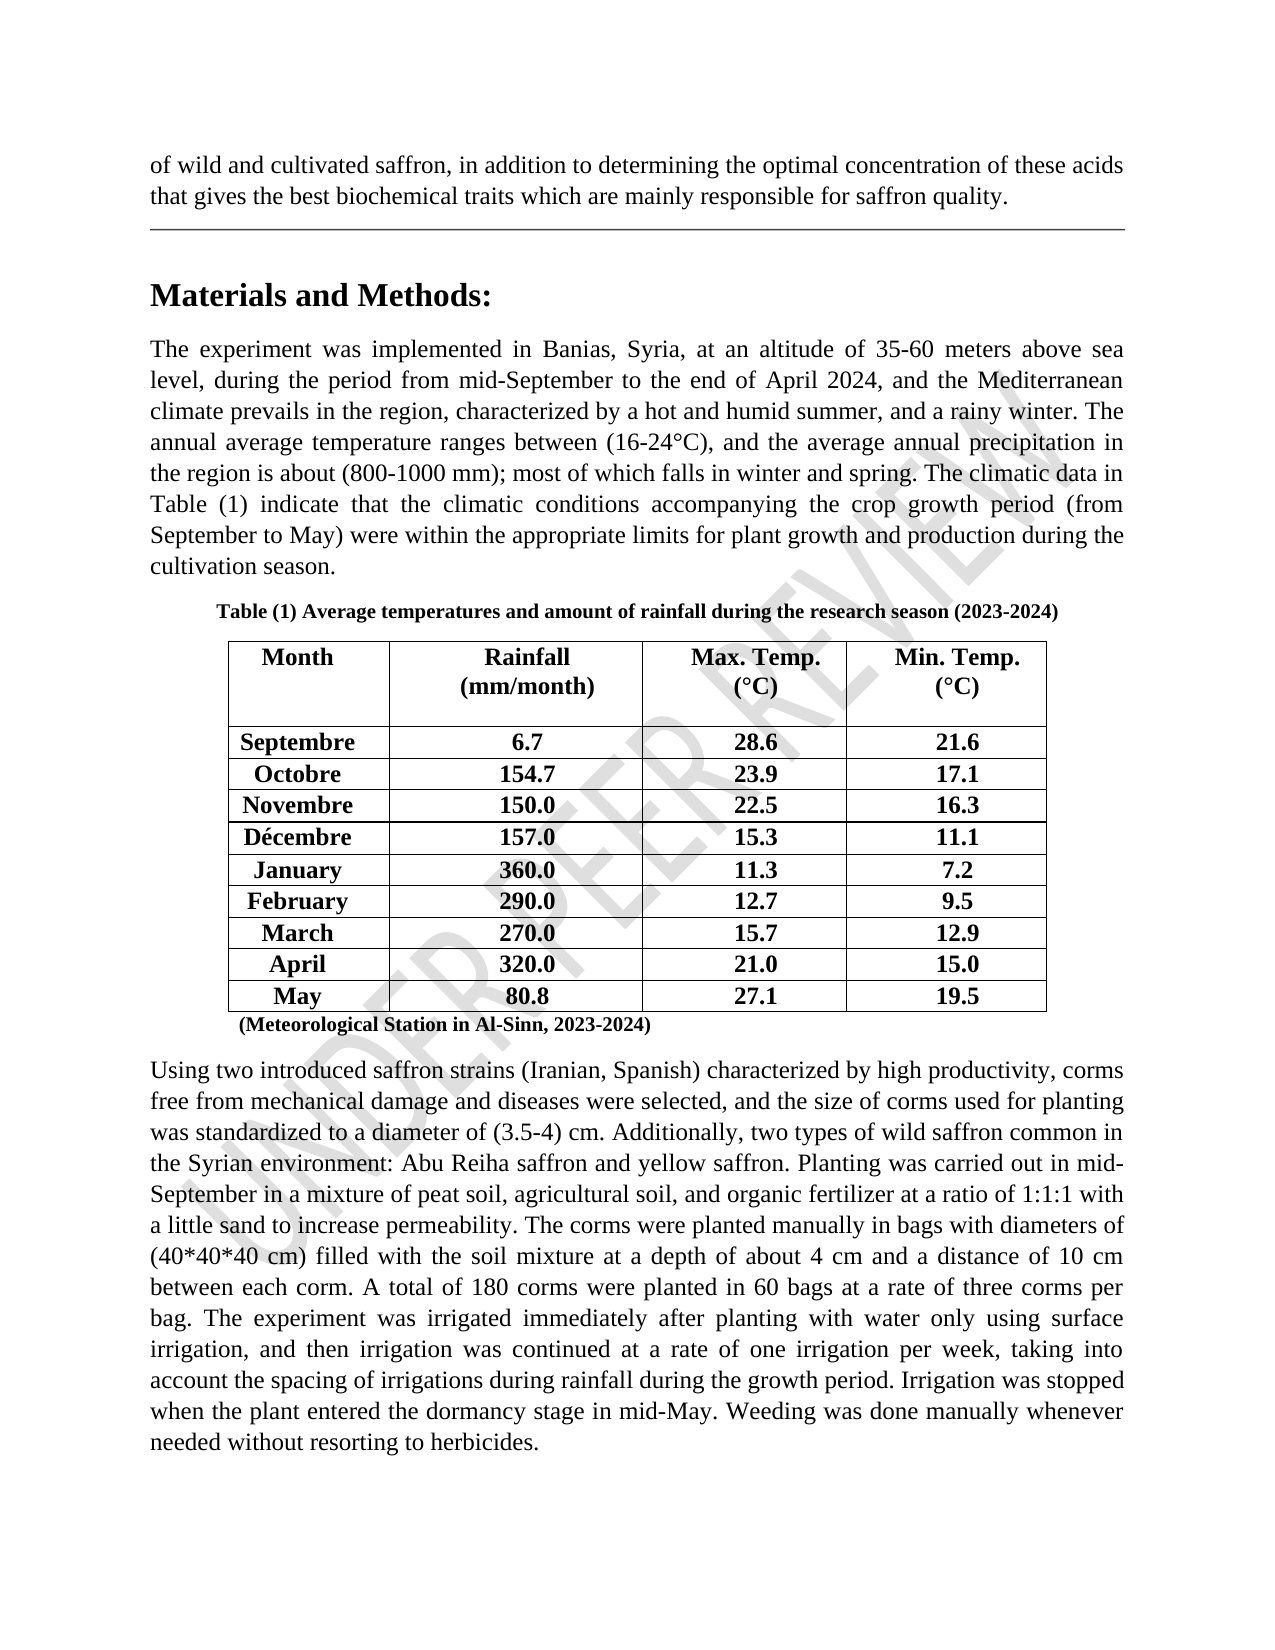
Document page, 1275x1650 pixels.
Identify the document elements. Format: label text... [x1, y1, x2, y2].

table_cell 270.0 [390, 918, 642, 948]
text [150, 150, 1125, 210]
table_cell April [229, 949, 389, 980]
text Table (1) Average temperatures and amount of rainfall during the research season (2023-2024) [150, 599, 1125, 623]
table_cell 21.0 [643, 949, 846, 980]
table_cell 9.5 [847, 886, 1046, 917]
table_cell 11.1 [847, 823, 1046, 854]
table_cell 15.3 [643, 823, 846, 854]
table_cell March [229, 918, 389, 948]
table_header Max. Temp. (°C) [643, 642, 846, 726]
table_header Min. Temp. (°C) [847, 642, 1046, 726]
table_cell 150.0 [390, 790, 642, 821]
table_cell 21.6 [847, 727, 1046, 758]
table_cell January [229, 855, 389, 885]
table_cell Novembre [229, 790, 389, 821]
table_cell 19.5 [847, 981, 1046, 1011]
table_cell 22.5 [643, 790, 846, 821]
table_cell 320.0 [390, 949, 642, 980]
table_cell 23.9 [643, 759, 846, 789]
table_cell 15.7 [643, 918, 846, 948]
table_cell 27.1 [643, 981, 846, 1011]
table_cell May [229, 981, 389, 1011]
table_cell 12.9 [847, 918, 1046, 948]
table_cell 154.7 [390, 759, 642, 789]
table_cell 12.7 [643, 886, 846, 917]
table_cell 7.2 [847, 855, 1046, 885]
table_cell 157.0 [390, 823, 642, 854]
table_cell 17.1 [847, 759, 1046, 789]
table_cell 28.6 [643, 727, 846, 758]
text The experiment was implemented in Banias, Syria, at an altitude of 35-60 meters above sea level, during the period from mid-September to the end of April 2024, and the Mediterranean climate prevails in the region, characterized by a hot and humid summer, and a rainy winter. The annual average temperature ranges between (16-24°C), and the average annual precipitation in the region is about (800-1000 mm); most of which falls in winter and spring. The climatic data in Table (1) indicate that the climatic conditions accompanying the crop growth period (from September to May) were within the appropriate limits for plant growth and production during the cultivation season. [150, 334, 1125, 580]
table_cell Octobre [229, 759, 389, 789]
table_header Rainfall (mm/month) [390, 642, 642, 726]
table_header Month [229, 642, 389, 726]
table_cell 6.7 [390, 727, 642, 758]
table_cell 80.8 [390, 981, 642, 1011]
table_cell 290.0 [390, 886, 642, 917]
table_cell 16.3 [847, 790, 1046, 821]
table_cell Septembre [229, 727, 389, 758]
table_cell 15.0 [847, 949, 1046, 980]
table_cell 11.3 [643, 855, 846, 885]
text (Meteorological Station in Al-Sinn, 2023-2024) [150, 1012, 1125, 1036]
table_cell Décembre [229, 823, 389, 854]
table_cell February [229, 886, 389, 917]
text Using two introduced saffron strains (Iranian, Spanish) characterized by high productivity, corms free from mechanical damage and diseases were selected, and the size of corms used for planting was standardized to a diameter of (3.5-4) cm. Additionally, two types of wild saffron common in the Syrian environment: Abu Reiha saffron and yellow saffron. Planting was carried out in mid-September in a mixture of peat soil, agricultural soil, and organic fertilizer at a ratio of 1:1:1 with a little sand to increase permeability. The corms were planted manually in bags with diameters of (40*40*40 cm) filled with the soil mixture at a depth of about 4 cm and a distance of 10 cm between each corm. A total of 180 corms were planted in 60 bags at a rate of three corms per bag. The experiment was irrigated immediately after planting with water only using surface irrigation, and then irrigation was continued at a rate of one irrigation per week, taking into account the spacing of irrigations during rainfall during the growth period. Irrigation was stopped when the plant entered the dormancy stage in mid-May. Weeding was done manually whenever needed without resorting to herbicides. [150, 1055, 1125, 1456]
text Materials and Methods: [150, 276, 1125, 314]
table_cell 360.0 [390, 855, 642, 885]
